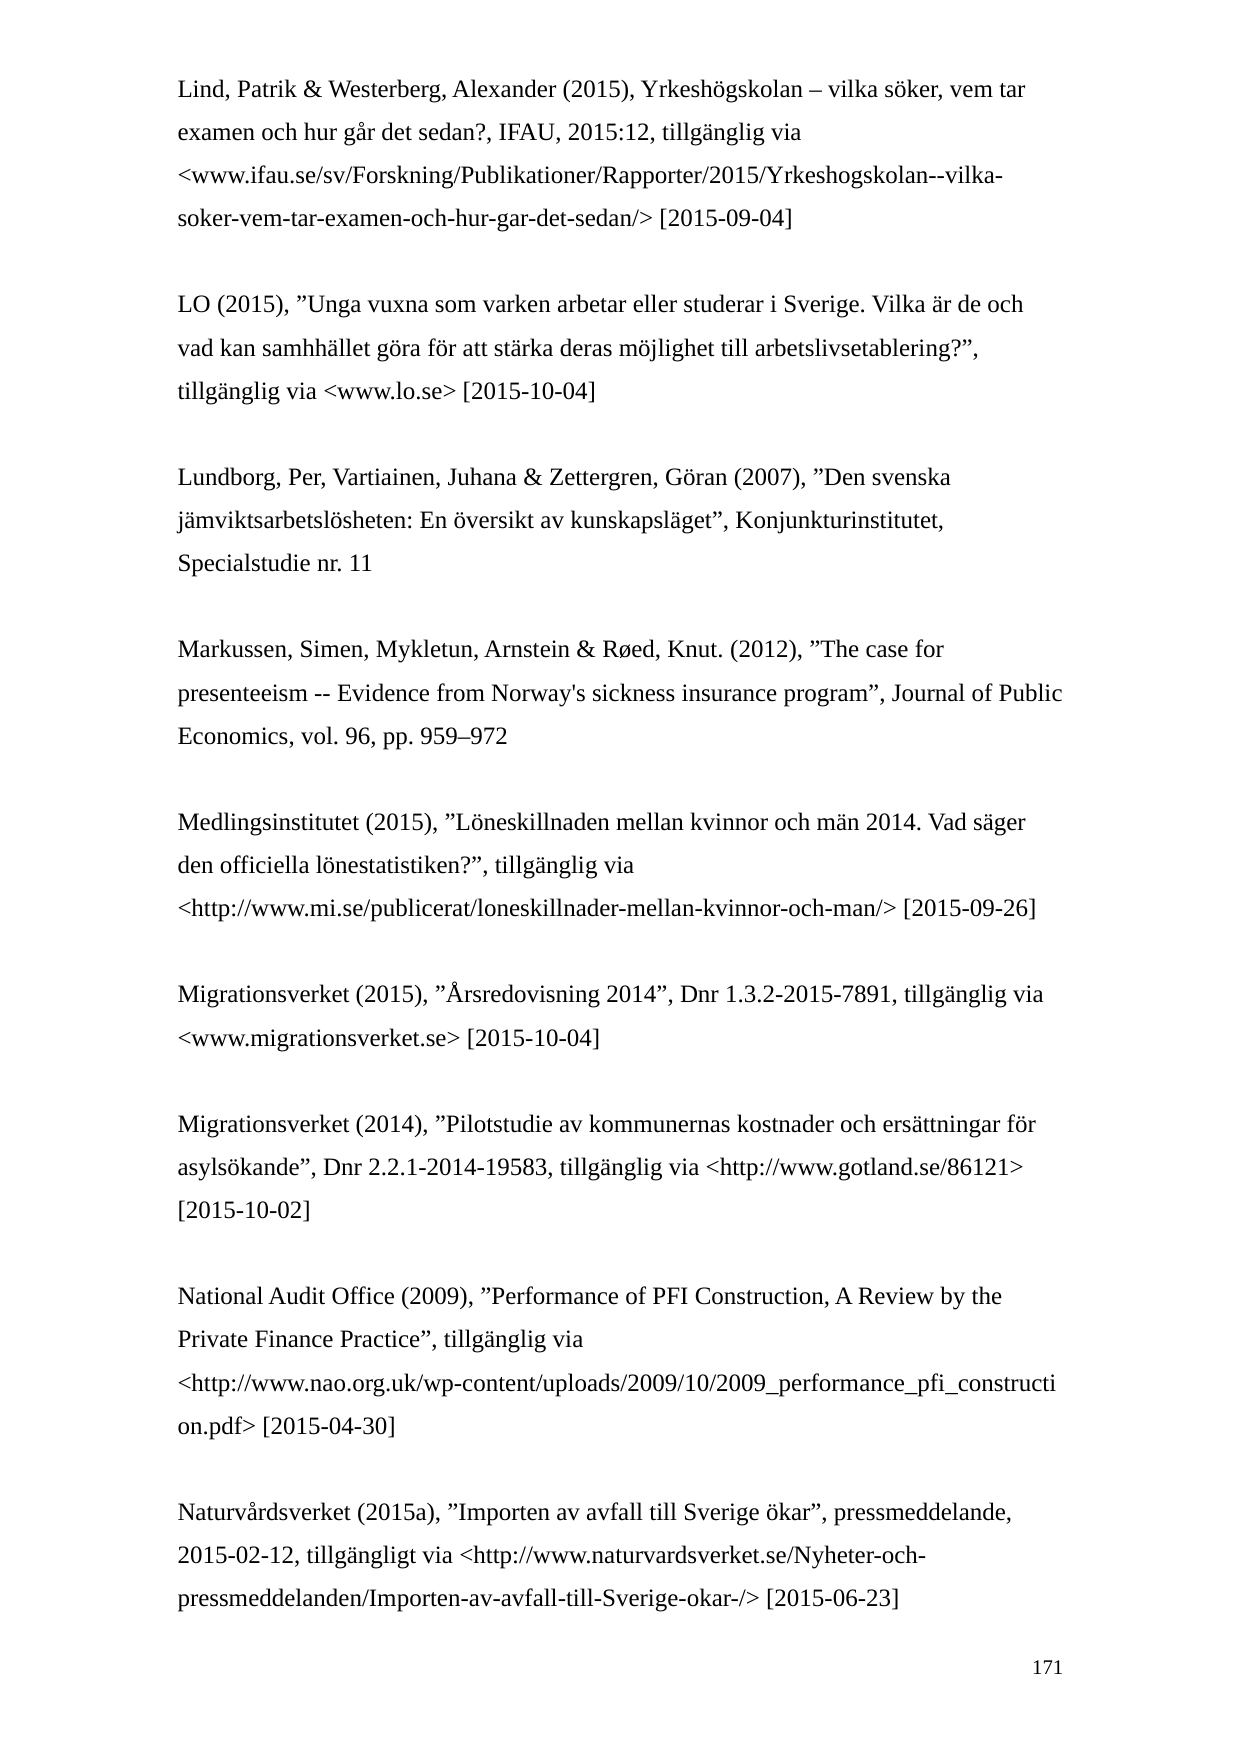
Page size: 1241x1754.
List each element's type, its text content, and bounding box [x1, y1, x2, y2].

text Lundborg, Per, Vartiainen, Juhana & Zettergren, Göran (2007), ”Den svenska jämviktsarbetslösheten: En översikt av kunskapsläget”, Konjunkturinstitutet, Specialstudie nr. 11 [177, 462, 1063, 577]
text Markussen, Simen, Mykletun, Arnstein & Røed, Knut. (2012), ”The case for presenteeism -- Evidence from Norway's sickness insurance program”, Journal of Public Economics, vol. 96, pp. 959–972 [177, 634, 1063, 749]
text Migrationsverket (2015), ”Årsredovisning 2014”, Dnr 1.3.2-2015-7891, tillgänglig via <www.migrationsverket.se> [2015-10-04] [177, 979, 1063, 1051]
text National Audit Office (2009), ”Performance of PFI Construction, A Review by the Private Finance Practice”, tillgänglig via <http://www.nao.org.uk/wp-content/uploads/2009/10/2009_performance_pfi_construction.pdf> [2015-04-30] [177, 1281, 1063, 1439]
text Lind, Patrik & Westerberg, Alexander (2015), Yrkeshögskolan – vilka söker, vem tar examen och hur går det sedan?, IFAU, 2015:12, tillgänglig via <www.ifau.se/sv/Forskning/Publikationer/Rapporter/2015/Yrkeshogskolan--vilka-soker-vem-tar-examen-och-hur-gar-det-sedan/> [2015-09-04] [177, 74, 1063, 232]
text LO (2015), ”Unga vuxna som varken arbetar eller studerar i Sverige. Vilka är de och vad kan samhhället göra för att stärka deras möjlighet till arbetslivsetablering?”, tillgänglig via <www.lo.se> [2015-10-04] [177, 289, 1063, 404]
text Medlingsinstitutet (2015), ”Löneskillnaden mellan kvinnor och män 2014. Vad säger den officiella lönestatistiken?”, tillgänglig via <http://www.mi.se/publicerat/loneskillnader-mellan-kvinnor-och-man/> [2015-09-26] [177, 807, 1063, 922]
text Migrationsverket (2014), ”Pilotstudie av kommunernas kostnader och ersättningar för asylsökande”, Dnr 2.2.1-2014-19583, tillgänglig via <http://www.gotland.se/86121> [2015-10-02] [177, 1109, 1063, 1224]
text Naturvårdsverket (2015a), ”Importen av avfall till Sverige ökar”, pressmeddelande, 2015-02-12, tillgängligt via <http://www.naturvardsverket.se/Nyheter-och-pressmeddelanden/Importen-av-avfall-till-Sverige-okar-/> [2015-06-23] [177, 1497, 1063, 1612]
